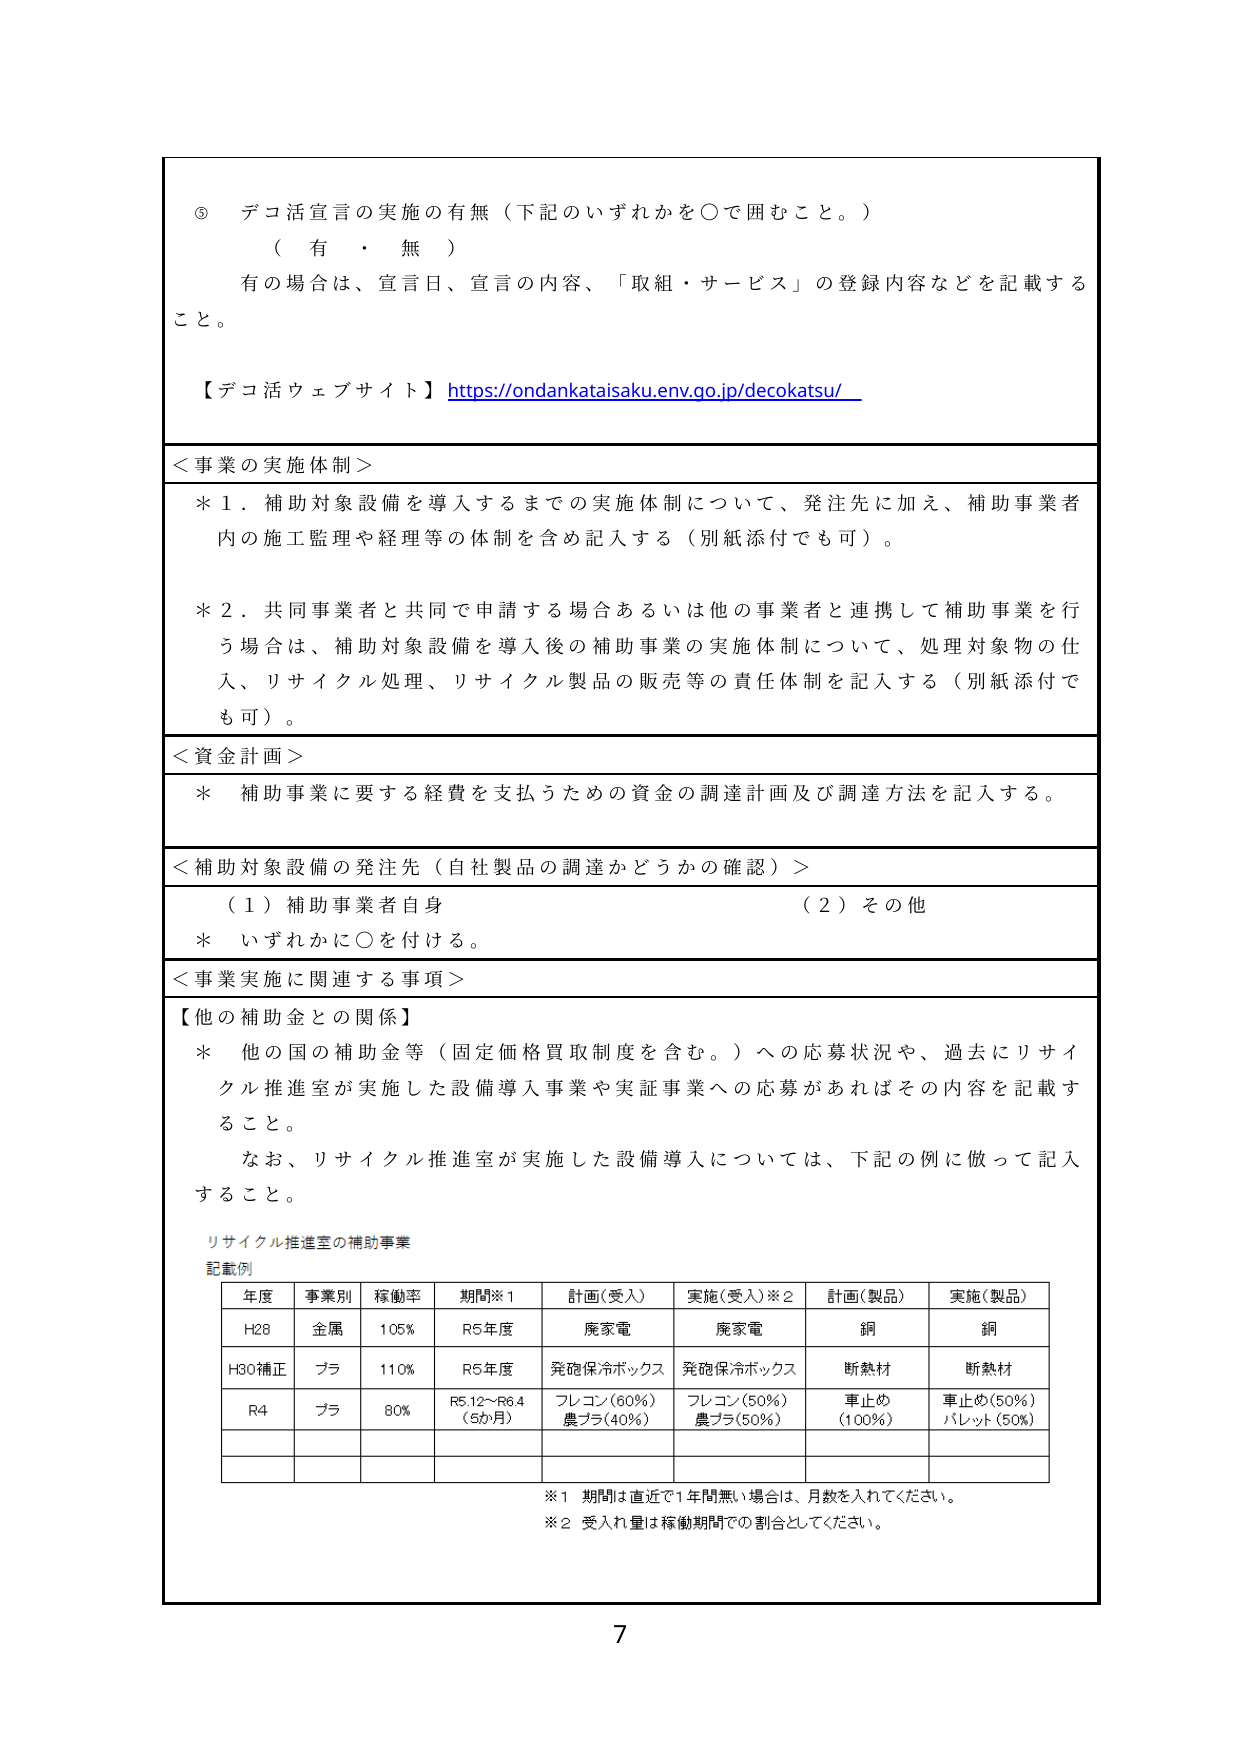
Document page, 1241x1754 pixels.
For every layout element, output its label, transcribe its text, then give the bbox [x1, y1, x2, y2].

table_cell （１）補助事業者自身 （２）その他 ＊ いずれかに○を付ける。 [165, 887, 1097, 958]
table_cell ＜事業実施に関連する事項＞ [165, 961, 1097, 996]
table_cell ＊１.補助対象設備を導入するまでの実施体制について、発注先に加え、補助事業者内の施工監理や経理等の体制を含め記入する（別紙添付でも可）。 ＊２.共同事業者と共同で申請する場合あるいは他の事業者と連携して補助事業を行う場合は、補助対象設備を導入後の補助事業の実施体制について、処理対象物の仕入、リサイクル処理、リサイクル製品の販売等の責任体制を記入する（別紙添付でも可）。 [165, 484, 1097, 734]
table_cell ＜資金計画＞ [165, 737, 1097, 773]
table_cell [165, 998, 1097, 1602]
picture [201, 1226, 1055, 1539]
table_cell ＊ 補助事業に要する経費を支払うための資金の調達計画及び調達方法を記入する。 [165, 775, 1097, 846]
table_cell ＜事業の実施体制＞ [165, 446, 1097, 482]
table_cell ＜補助対象設備の発注先（自社製品の調達かどうかの確認）＞ [165, 849, 1097, 884]
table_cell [165, 158, 1097, 443]
